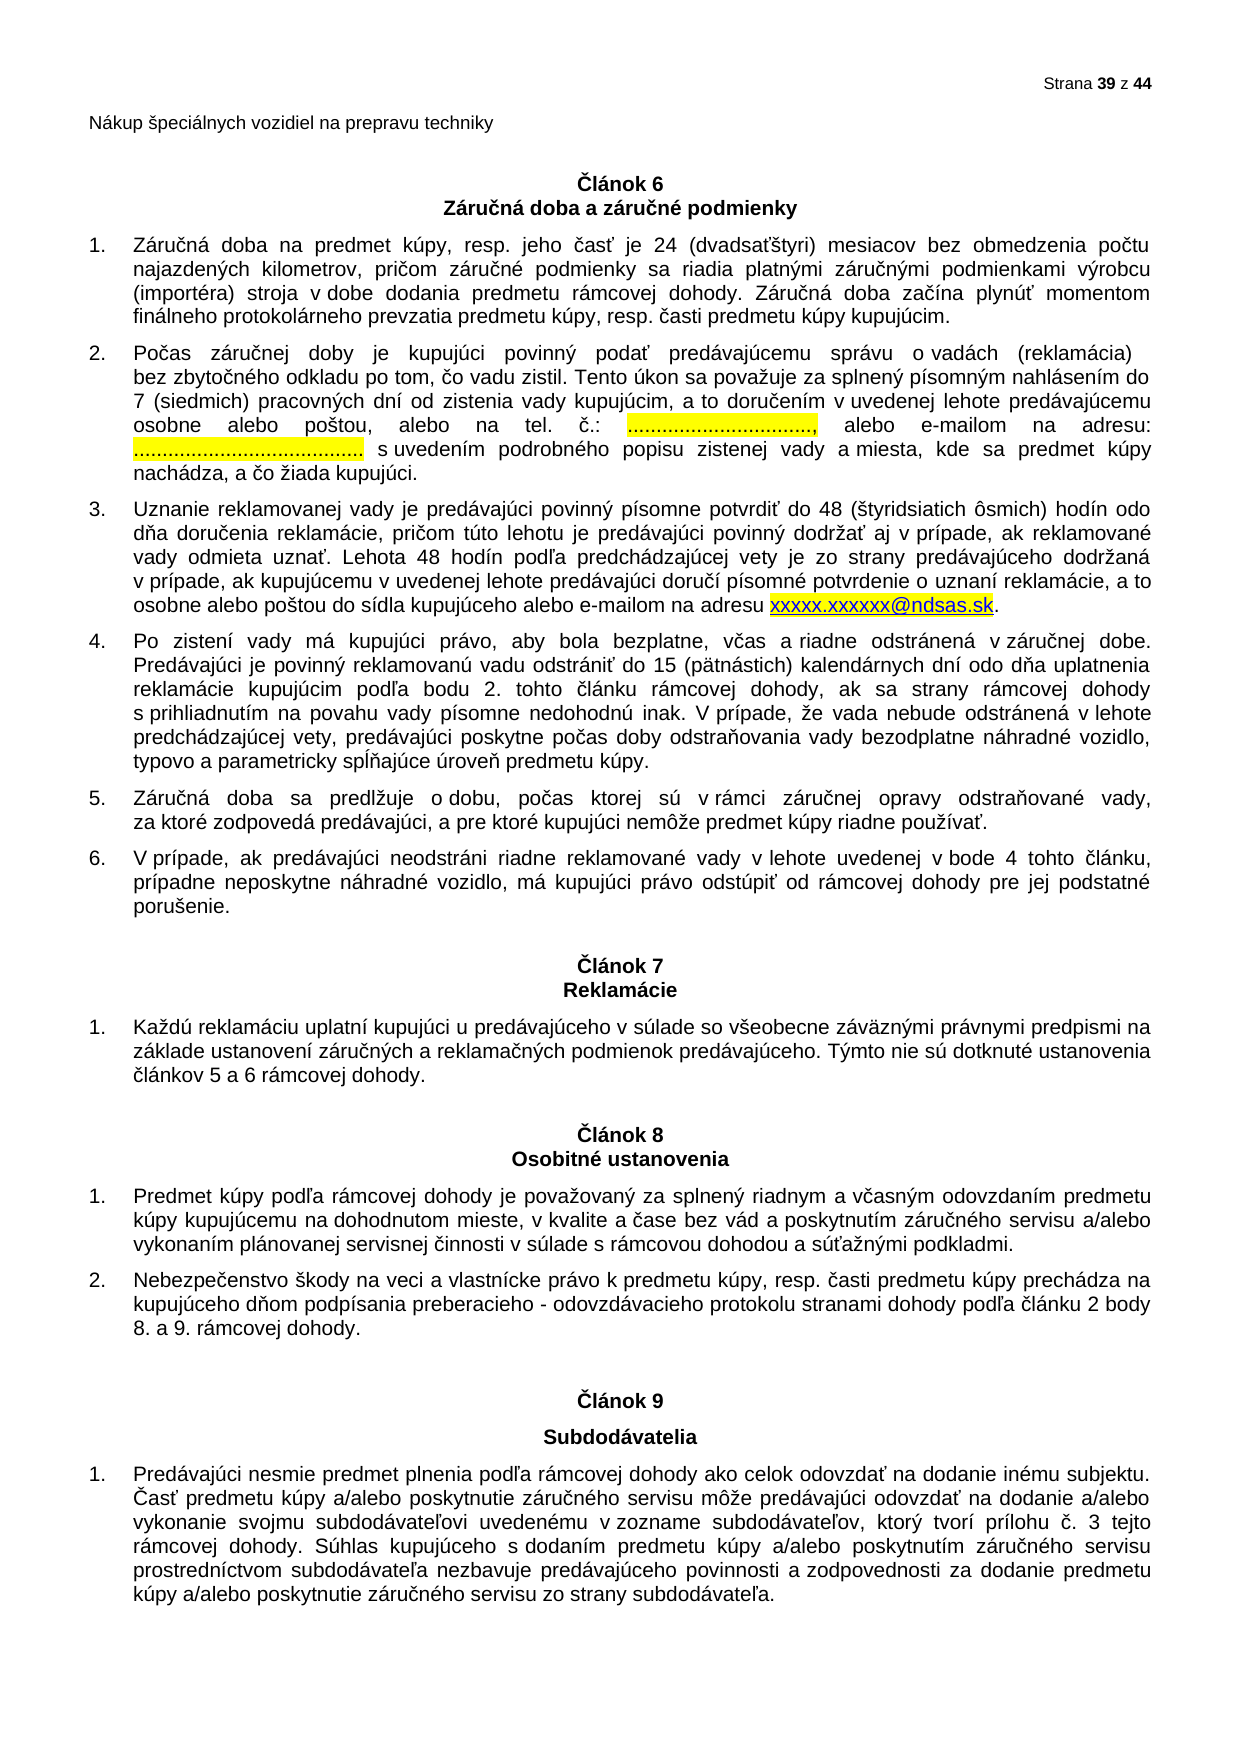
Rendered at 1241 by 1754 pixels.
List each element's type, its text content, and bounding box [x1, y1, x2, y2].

list Záručná doba na predmet kúpy, resp. jeho časť je 24 (dvadsaťštyri) mesiacov bez obmedzenia počtu najazdených kilometrov, pričom záručné podmienky sa riadia platnými záručnými podmienkami výrobcu (importéra) stroja v dobe dodania predmetu rámcovej dohody. Záručná doba začína plynúť momentom finálneho protokolárneho prevzatia predmetu kúpy, resp. časti predmetu kúpy kupujúcim. [89, 232, 1152, 328]
list Predmet kúpy podľa rámcovej dohody je považovaný za splnený riadnym a včasným odovzdaním predmetu kúpy kupujúcemu na dohodnutom mieste, v kvalite a čase bez vád a poskytnutím záručného servisu a/alebo vykonaním plánovanej servisnej činnosti v súlade s rámcovou dohodou a súťažnými podkladmi. [89, 1183, 1152, 1255]
text Článok 9 [89, 1389, 1152, 1413]
list V prípade, ak predávajúci neodstráni riadne reklamované vady v lehote uvedenej v bode 4 tohto článku, prípadne neposkytne náhradné vozidlo, má kupujúci právo odstúpiť od rámcovej dohody pre jej podstatné porušenie. [89, 846, 1152, 918]
list Nebezpečenstvo škody na veci a vlastnícke právo k predmetu kúpy, resp. časti predmetu kúpy prechádza na kupujúceho dňom podpísania preberacieho - odovzdávacieho protokolu stranami dohody podľa článku 2 body 8. a 9. rámcovej dohody. [89, 1268, 1152, 1340]
text 1. Každú reklamáciu uplatní kupujúci u predávajúceho v súlade so všeobecne záväznými právnymi predpismi na základe ustanovení záručných a reklamačných podmienok predávajúceho. Týmto nie sú dotknuté ustanovenia článkov 5 a 6 rámcovej dohody. [89, 1015, 1152, 1087]
text Subdodávatelia [89, 1425, 1152, 1449]
text Článok 6 [89, 172, 1152, 196]
text Záručná doba a záručné podmienky [89, 196, 1152, 220]
text Osobitné ustanovenia [89, 1147, 1152, 1171]
text Článok 8 [89, 1123, 1152, 1147]
subtitle Predávajúci nesmie predmet plnenia podľa rámcovej dohody ako celok odovzdať na dodanie inému subjektu. Časť predmetu kúpy a/alebo poskytnutie záručného servisu môže predávajúci odovzdať na dodanie a/alebo vykonanie svojmu subdodávateľovi uvedenému v zozname subdodávateľov, ktorý tvorí prílohu č. 3 tejto rámcovej dohody. Súhlas kupujúceho s dodaním predmetu kúpy a/alebo poskytnutím záručného servisu prostredníctvom subdodávateľa nezbavuje predávajúceho povinnosti a zodpovednosti za dodanie predmetu kúpy a/alebo poskytnutie záručného servisu zo strany subdodávateľa. [89, 1462, 1152, 1605]
list Uznanie reklamovanej vady je predávajúci povinný písomne potvrdiť do 48 (štyridsiatich ôsmich) hodín odo dňa doručenia reklamácie, pričom túto lehotu je predávajúci povinný dodržať aj v prípade, ak reklamované vady odmieta uznať. Lehota 48 hodín podľa predchádzajúcej vety je zo strany predávajúceho dodržaná v prípade, ak kupujúcemu v uvedenej lehote predávajúci doručí písomné potvrdenie o uznaní reklamácie, a to osobne alebo poštou do sídla kupujúceho alebo e-mailom na adresu xxxxx.xxxxxx@ndsas.sk. [89, 497, 1152, 617]
text Článok 7 [89, 954, 1152, 978]
text Reklamácie [89, 978, 1152, 1002]
list Počas záručnej doby je kupujúci povinný podať predávajúcemu správu o vadách (reklamácia) bez zbytočného odkladu po tom, čo vadu zistil. Tento úkon sa považuje za splnený písomným nahlásením do 7 (siedmich) pracovných dní od zistenia vady kupujúcim, a to doručením v uvedenej lehote predávajúcemu osobne alebo poštou, alebo na tel. č.: ................................, alebo e-mailom na adresu: ........................................ s uvedením podrobného popisu zistenej vady a miesta, kde sa predmet kúpy nachádza, a čo žiada kupujúci. [89, 341, 1152, 484]
list Po zistení vady má kupujúci právo, aby bola bezplatne, včas a riadne odstránená v záručnej dobe. Predávajúci je povinný reklamovanú vadu odstrániť do 15 (pätnástich) kalendárnych dní odo dňa uplatnenia reklamácie kupujúcim podľa bodu 2. tohto článku rámcovej dohody, ak sa strany rámcovej dohody s prihliadnutím na povahu vady písomne nedohodnú inak. V prípade, že vada nebude odstránená v lehote predchádzajúcej vety, predávajúci poskytne počas doby odstraňovania vady bezodplatne náhradné vozidlo, typovo a parametricky spĺňajúce úroveň predmetu kúpy. [89, 629, 1152, 773]
list Záručná doba sa predlžuje o dobu, počas ktorej sú v rámci záručnej opravy odstraňované vady, za ktoré zodpovedá predávajúci, a pre ktoré kupujúci nemôže predmet kúpy riadne používať. [89, 786, 1152, 833]
